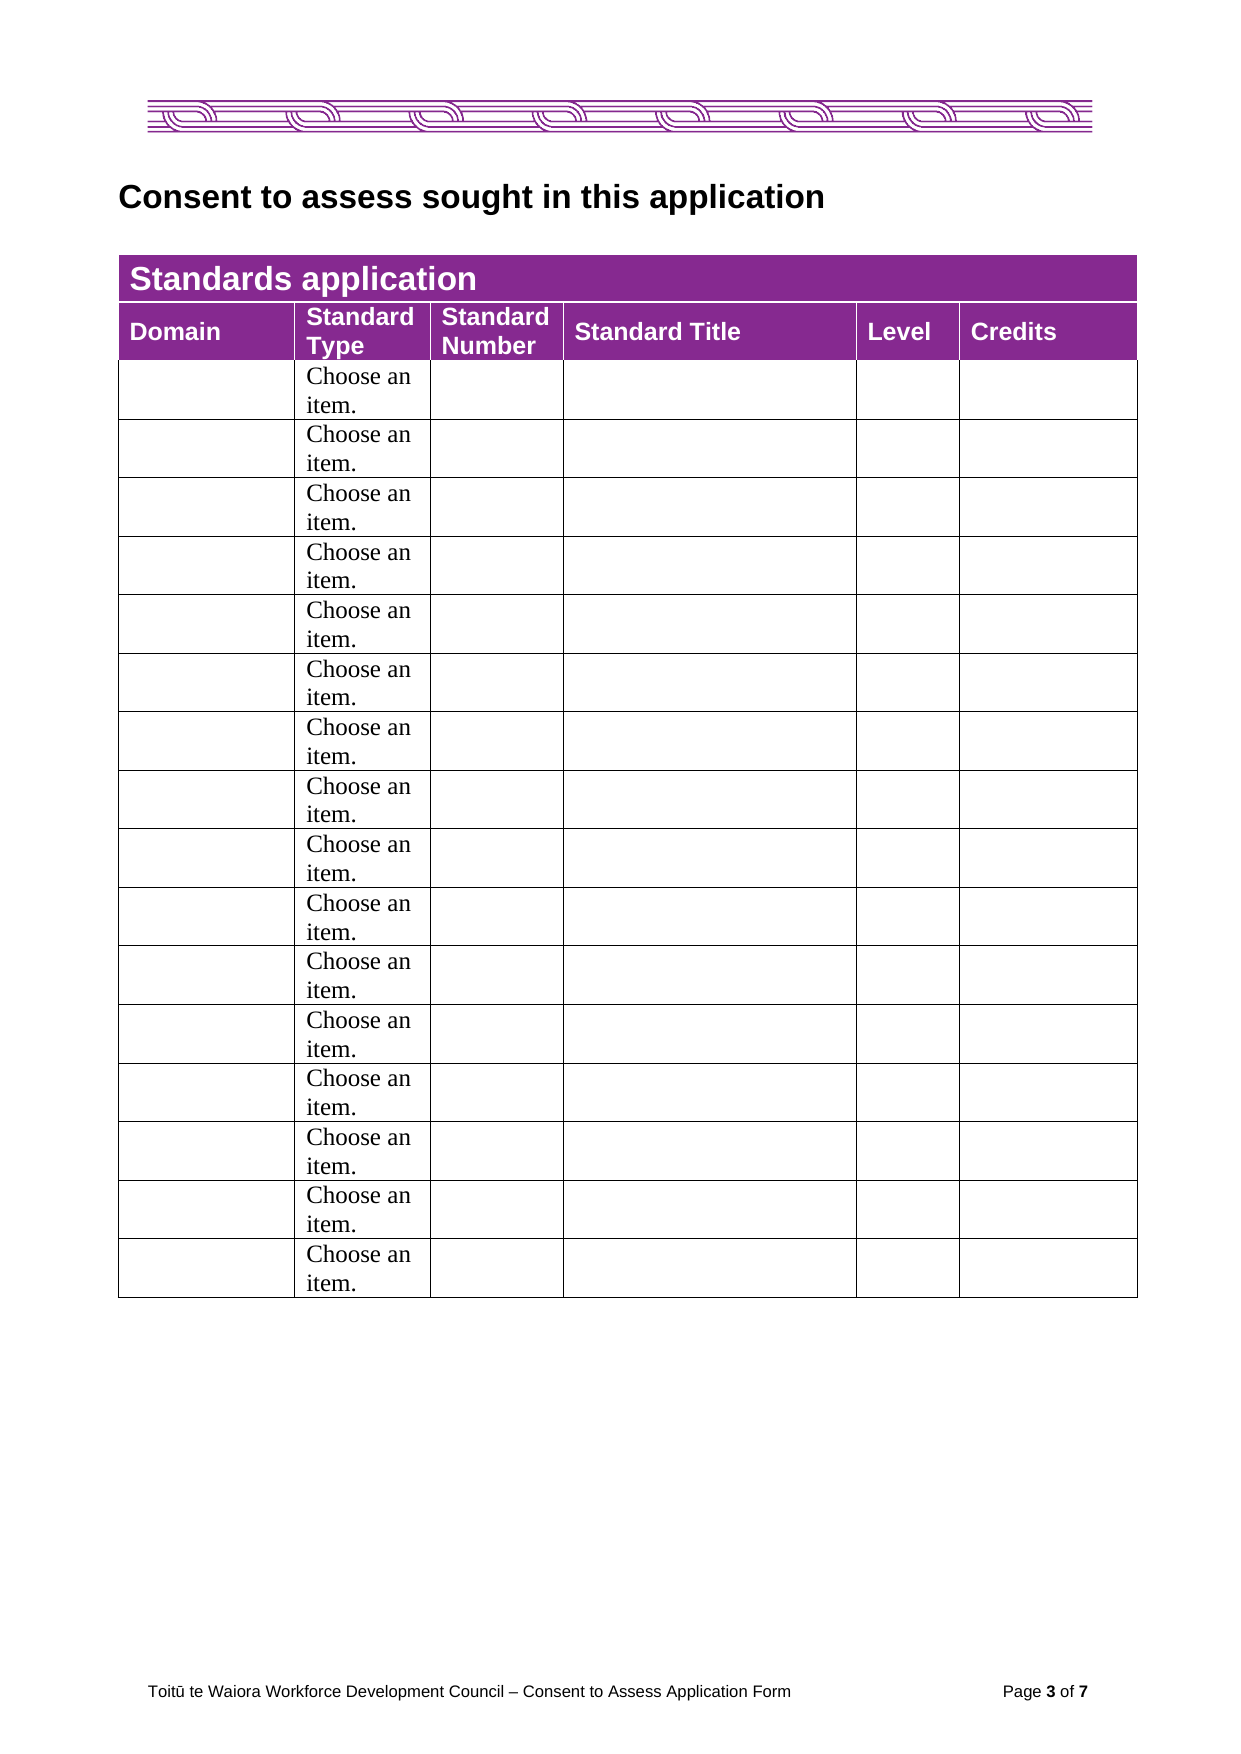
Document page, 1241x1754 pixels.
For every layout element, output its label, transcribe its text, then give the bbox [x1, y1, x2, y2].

table_cell [857, 1181, 959, 1238]
table_cell [564, 946, 856, 1004]
table_cell [564, 361, 856, 418]
table_cell [564, 654, 856, 711]
table_cell [119, 829, 294, 887]
picture [147, 100, 1093, 133]
table_cell [431, 888, 563, 945]
table_cell [431, 771, 563, 828]
table_cell [431, 478, 563, 536]
table_cell [431, 1239, 563, 1297]
table_cell Domain [119, 303, 294, 360]
table_cell [119, 361, 294, 418]
table_cell [431, 595, 563, 653]
table_cell Standard Type [295, 303, 430, 360]
table_cell [960, 361, 1137, 418]
table_cell [857, 361, 959, 418]
table_cell [960, 595, 1137, 653]
table_cell [960, 654, 1137, 711]
table_cell [857, 1005, 959, 1062]
table_cell [960, 478, 1137, 536]
table_cell [564, 771, 856, 828]
table_cell Standard Title [564, 303, 856, 360]
table_cell [960, 537, 1137, 594]
table_cell [960, 1005, 1137, 1062]
table_cell [564, 888, 856, 945]
table_cell [960, 1239, 1137, 1297]
table_cell [564, 1122, 856, 1179]
table_cell [119, 1064, 294, 1121]
table_cell [119, 888, 294, 945]
table_cell [119, 537, 294, 594]
table_cell Level [857, 303, 959, 360]
table_cell [431, 654, 563, 711]
table_cell [960, 888, 1137, 945]
table_cell [119, 712, 294, 770]
table_cell [960, 1064, 1137, 1121]
table_cell [431, 946, 563, 1004]
table_cell [431, 420, 563, 477]
table_cell [119, 1181, 294, 1238]
table_cell [564, 712, 856, 770]
table_cell [431, 1005, 563, 1062]
table_cell [960, 829, 1137, 887]
table_cell [119, 1122, 294, 1179]
table_cell Standard Number [431, 303, 563, 360]
table_cell [960, 420, 1137, 477]
table_cell [431, 829, 563, 887]
table_cell [564, 420, 856, 477]
table_cell [564, 1064, 856, 1121]
table_cell [119, 595, 294, 653]
table_cell [857, 888, 959, 945]
table_cell [119, 1005, 294, 1062]
table_cell [119, 1239, 294, 1297]
table_cell [119, 654, 294, 711]
table_cell [431, 1064, 563, 1121]
table_cell [857, 478, 959, 536]
table_cell [960, 771, 1137, 828]
table_cell [564, 1005, 856, 1062]
table_cell [857, 537, 959, 594]
table_cell [857, 1239, 959, 1297]
table_cell [857, 1122, 959, 1179]
table_cell [857, 712, 959, 770]
table_cell [857, 946, 959, 1004]
table_cell [857, 771, 959, 828]
table_cell [119, 946, 294, 1004]
table_cell [119, 420, 294, 477]
table_cell [431, 1122, 563, 1179]
table_cell [564, 595, 856, 653]
table_cell [960, 1122, 1137, 1179]
table_cell Credits [960, 303, 1137, 360]
table_header Standards application [119, 255, 1137, 301]
table_cell [564, 1239, 856, 1297]
table_cell [564, 478, 856, 536]
table_cell [119, 771, 294, 828]
table_cell [119, 478, 294, 536]
table_cell [431, 361, 563, 418]
table_cell [857, 829, 959, 887]
table_cell [564, 829, 856, 887]
table_cell [857, 595, 959, 653]
table_cell [857, 654, 959, 711]
table_cell [431, 712, 563, 770]
table_cell [564, 1181, 856, 1238]
table_cell [960, 946, 1137, 1004]
table_cell [564, 537, 856, 594]
table_cell [960, 1181, 1137, 1238]
table_cell [857, 420, 959, 477]
table_cell [431, 537, 563, 594]
text Consent to assess sought in this application [118, 177, 1155, 216]
table_cell [431, 1181, 563, 1238]
table_cell [857, 1064, 959, 1121]
table_cell [960, 712, 1137, 770]
